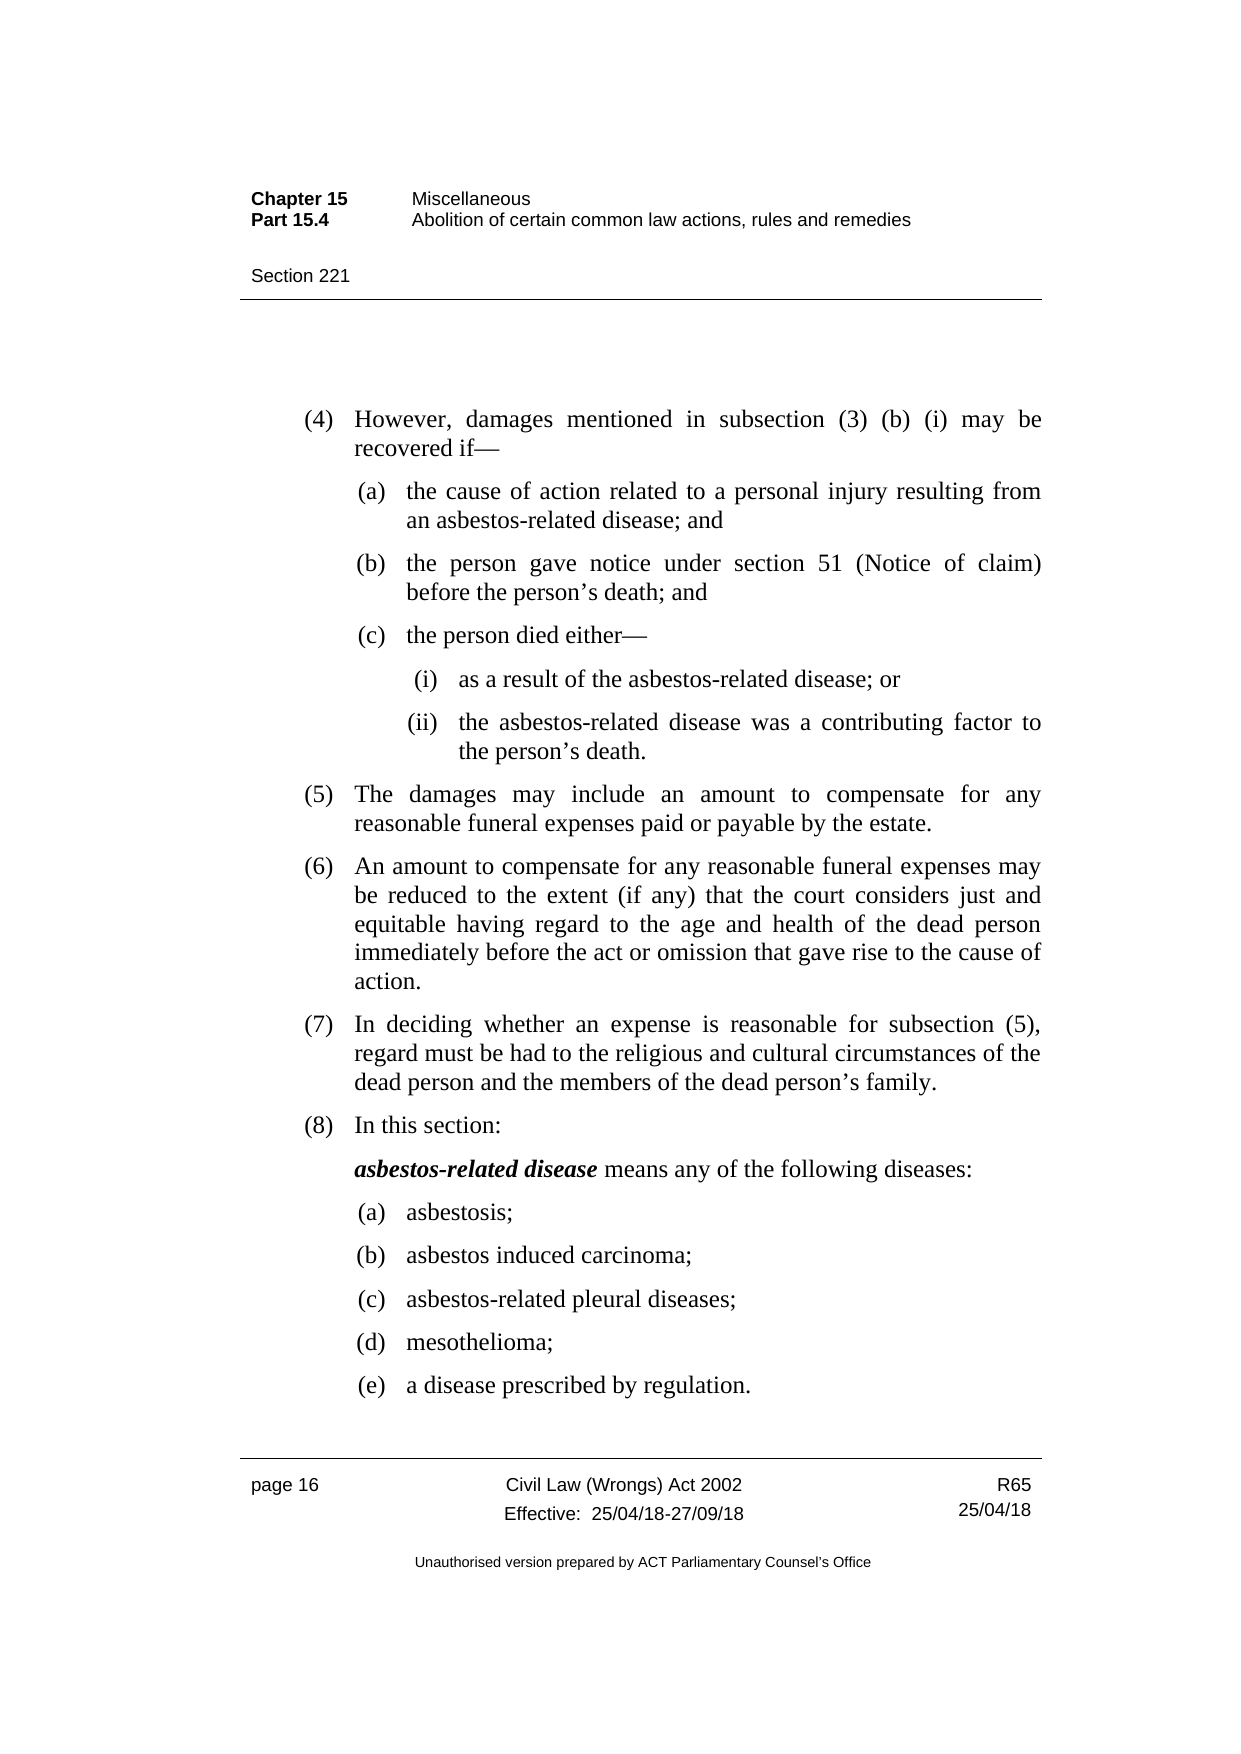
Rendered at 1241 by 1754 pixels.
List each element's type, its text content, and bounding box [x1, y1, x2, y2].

text (5) The damages may include an amount to compensate for any reasonable funeral expenses paid or payable by the estate. [239, 779, 1042, 837]
text (d) mesothelioma; [239, 1327, 1042, 1356]
text (a) the cause of action related to a personal injury resulting from an asbestos-related disease; and [239, 476, 1042, 534]
text (6) An amount to compensate for any reasonable funeral expenses may be reduced to the extent (if any) that the court considers just and equitable having regard to the age and health of the dead person immediately before the act or omission that gave rise to the cause of action. [239, 851, 1042, 995]
text (7) In deciding whether an expense is reasonable for subsection (5), regard must be had to the religious and cultural circumstances of the dead person and the members of the dead person’s family. [239, 1009, 1042, 1096]
text (8) In this section: [239, 1110, 1042, 1139]
text (ii) the asbestos-related disease was a contributing factor to the person’s death. [239, 707, 1042, 764]
text (c) the person died either— [239, 620, 1042, 649]
text (b) the person gave notice under section 51 (Notice of claim) before the person’s death; and [239, 548, 1042, 606]
text asbestos-related disease means any of the following diseases: [354, 1154, 1042, 1182]
text (4) However, damages mentioned in subsection (3) (b) (i) may be recovered if— [239, 404, 1042, 462]
text (i) as a result of the asbestos-related disease; or [239, 664, 1042, 692]
text (a) asbestosis; [239, 1197, 1042, 1226]
text (e) a disease prescribed by regulation. [239, 1370, 1042, 1399]
text (c) asbestos-related pleural diseases; [239, 1284, 1042, 1312]
text (b) asbestos induced carcinoma; [239, 1240, 1042, 1269]
